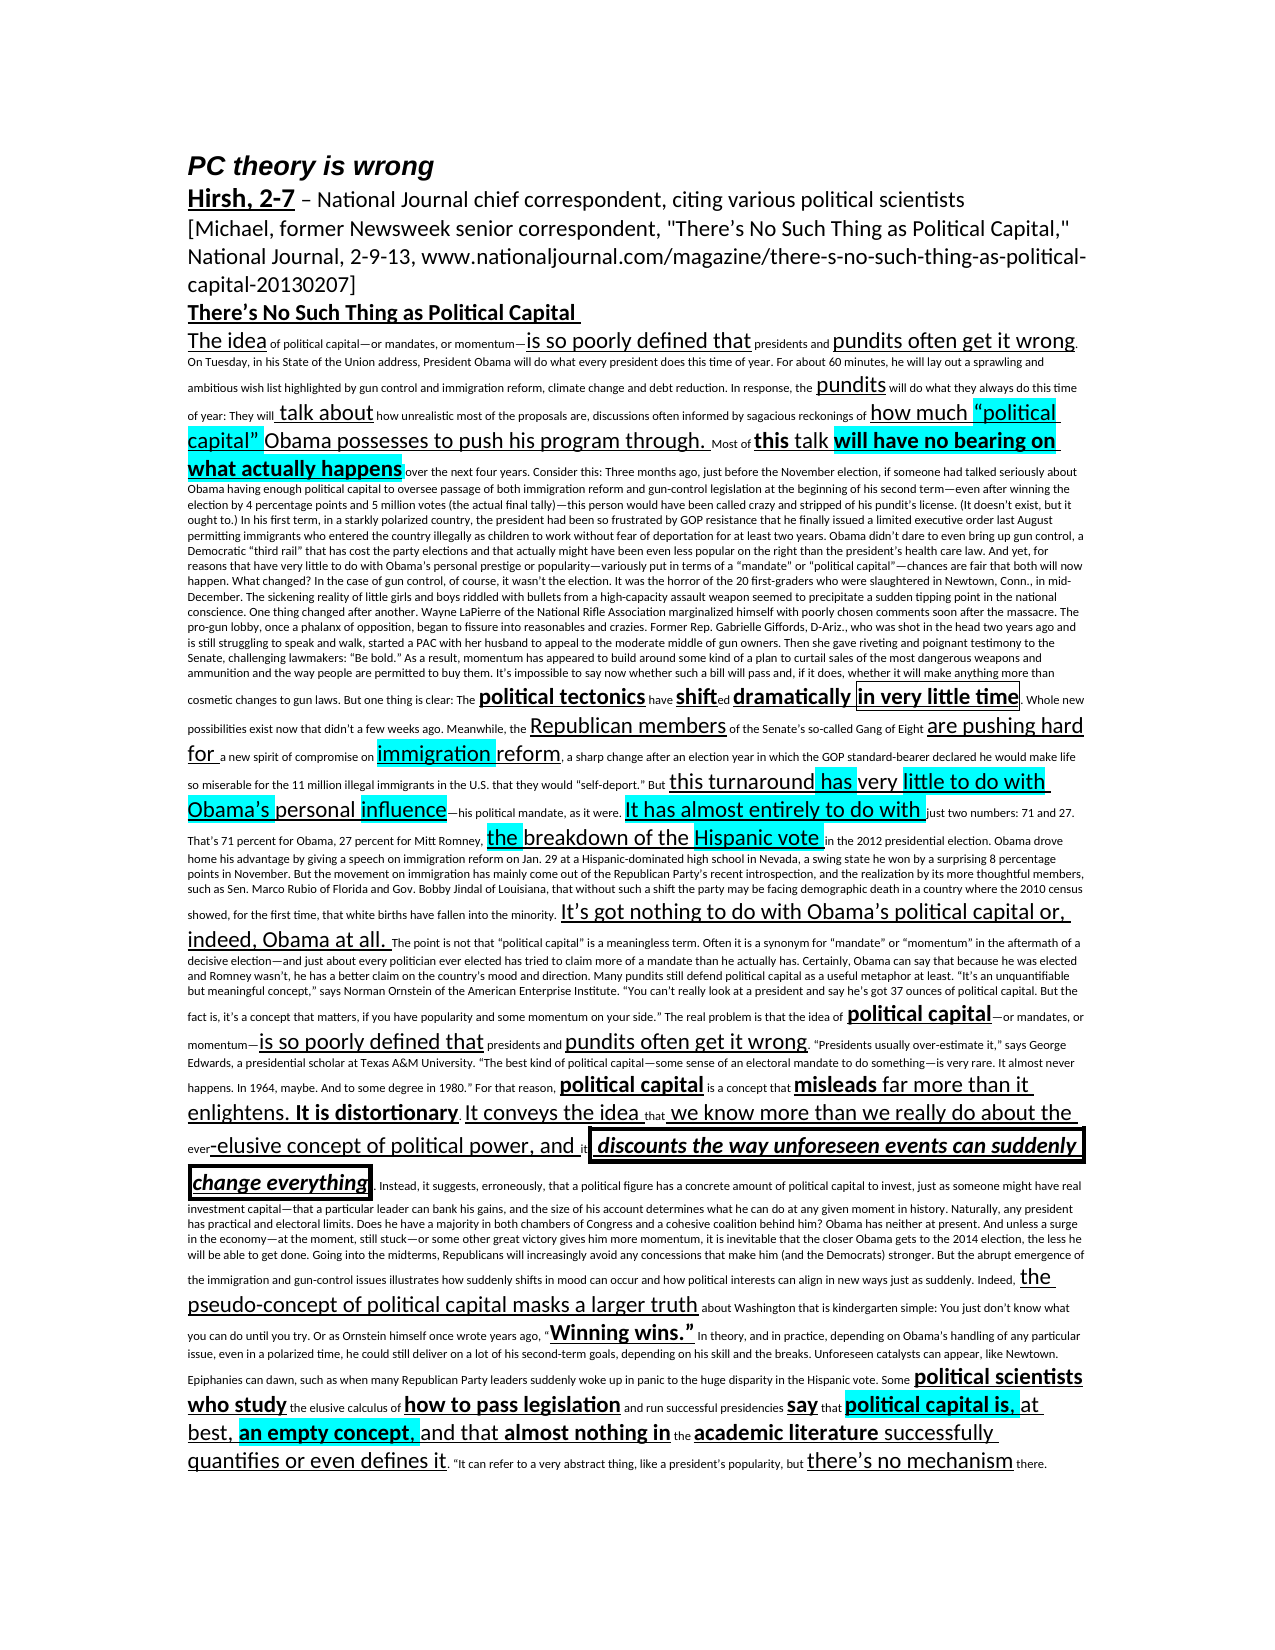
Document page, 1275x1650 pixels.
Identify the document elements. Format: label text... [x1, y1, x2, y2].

text There’s No Such Thing as Political Capital [187, 298, 1087, 326]
text PC theory is wrong [187, 150, 1087, 181]
text [Michael, former Newsweek senior correspondent, "There’s No Such Thing as Political Capital," National Journal, 2-9-13, www.nationaljournal.com/magazine/there-s-no-such-thing-as-political-capital-20130207] [187, 214, 1087, 298]
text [187, 326, 1087, 1474]
text Hirsh, 2-7 – National Journal chief correspondent, citing various political scientists [187, 181, 1087, 214]
